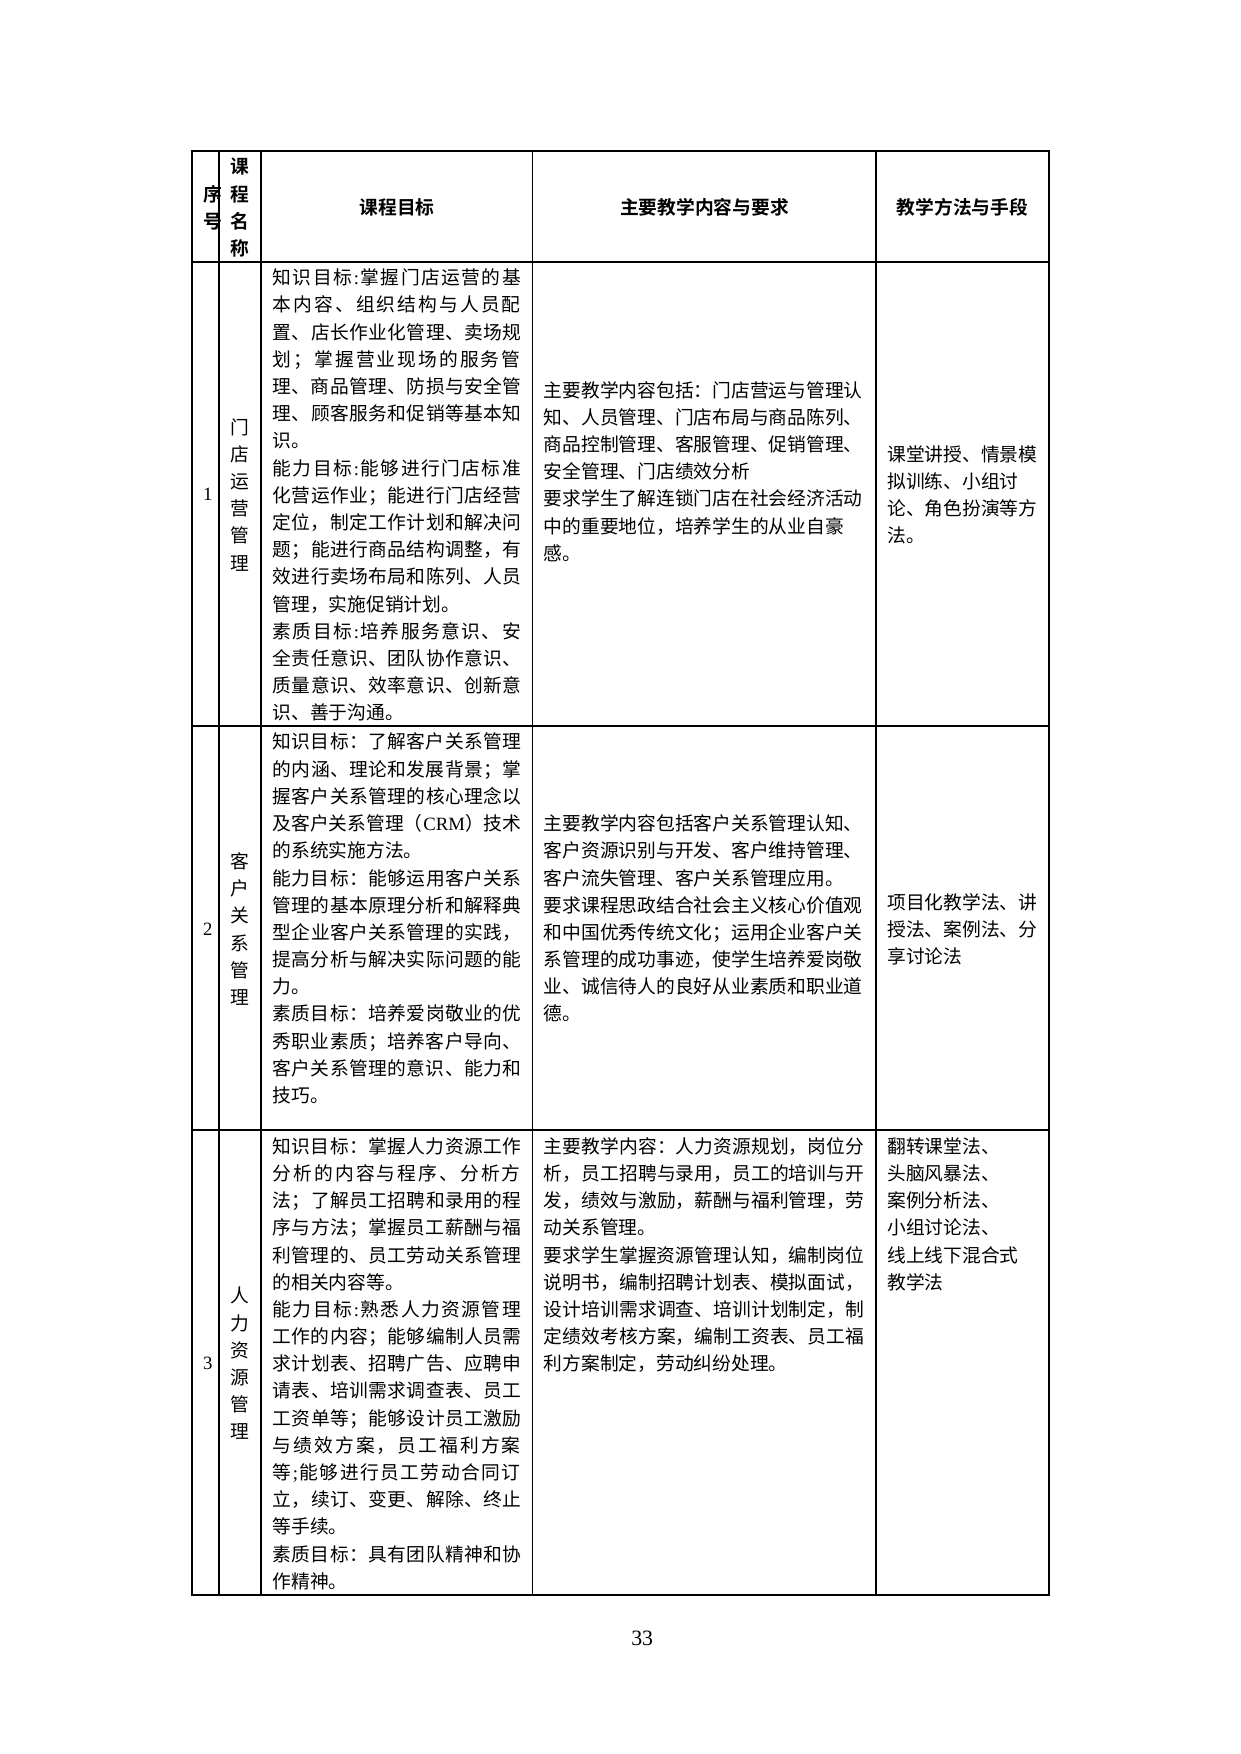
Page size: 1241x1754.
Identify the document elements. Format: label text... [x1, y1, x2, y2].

table_cell 翻转课堂法、 头脑风暴法、 案例分析法、 小组讨论法、 线上线下混合式 教学法 [877, 1131, 1048, 1594]
table_cell 项目化教学法、讲授法、案例法、分享讨论法 [877, 727, 1048, 1129]
table_header 教学方法与手段 [877, 152, 1048, 261]
table_cell 客户关系管理 [220, 727, 260, 1129]
table_cell 课堂讲授、情景模拟训练、小组讨论、角色扮演等方法。 [877, 263, 1048, 725]
table_cell 1 [193, 263, 218, 725]
table_cell 门店运营管理 [220, 263, 260, 725]
table_cell 主要教学内容：人力资源规划，岗位分析，员工招聘与录用，员工的培训与开发，绩效与激励，薪酬与福利管理，劳动关系管理。 要求学生掌握资源管理认知，编制岗位说明书，编制招聘计划表、模拟面试，设计培训需求调查、培训计划制定，制定绩效考核方案，编制工资表、员工福利方案制定，劳动纠纷处理。 [533, 1131, 875, 1594]
table_cell 主要教学内容包括客户关系管理认知、 客户资源识别与开发、客户维持管理、客户流失管理、客户关系管理应用。 要求课程思政结合社会主义核心价值观和中国优秀传统文化；运用企业客户关系管理的成功事迹，使学生培养爱岗敬业、诚信待人的良好从业素质和职业道德。 [533, 727, 875, 1129]
table_cell 3 [193, 1131, 218, 1594]
table_cell 知识目标：掌握人力资源工作分析的内容与程序、分析方法；了解员工招聘和录用的程序与方法；掌握员工薪酬与福利管理的、员工劳动关系管理的相关内容等。 能力目标:熟悉人力资源管理工作的内容；能够编制人员需求计划表、招聘广告、应聘申请表、培训需求调查表、员工工资单等；能够设计员工激励与绩效方案，员工福利方案等;能够进行员工劳动合同订立，续订、变更、解除、终止等手续。 素质目标：具有团队精神和协作精神。 [262, 1131, 532, 1594]
table_cell 主要教学内容包括：门店营运与管理认知、人员管理、门店布局与商品陈列、商品控制管理、客服管理、促销管理、安全管理、门店绩效分析 要求学生了解连锁门店在社会经济活动中的重要地位，培养学生的从业自豪感。 [533, 263, 875, 725]
table_cell 知识目标：了解客户关系管理的内涵、理论和发展背景；掌握客户关系管理的核心理念以及客户关系管理（CRM）技术的系统实施方法。 能力目标：能够运用客户关系管理的基本原理分析和解释典型企业客户关系管理的实践，提高分析与解决实际问题的能力。 素质目标：培养爱岗敬业的优秀职业素质；培养客户导向、客户关系管理的意识、能力和技巧。 [262, 727, 532, 1129]
table_header 序号 [193, 152, 218, 261]
table_header 课程目标 [262, 152, 532, 261]
table_cell 人力资源管理 [220, 1131, 260, 1594]
table_cell 知识目标:掌握门店运营的基本内容、组织结构与人员配置、店长作业化管理、卖场规划；掌握营业现场的服务管理、商品管理、防损与安全管理、顾客服务和促销等基本知识。 能力目标:能够进行门店标准化营运作业；能进行门店经营定位，制定工作计划和解决问题；能进行商品结构调整，有效进行卖场布局和陈列、人员管理，实施促销计划。 素质目标:培养服务意识、安全责任意识、团队协作意识、质量意识、效率意识、创新意识、善于沟通。 [262, 263, 532, 725]
table_cell 2 [193, 727, 218, 1129]
table_header 课程名称 [220, 152, 260, 261]
table_header 主要教学内容与要求 [533, 152, 875, 261]
